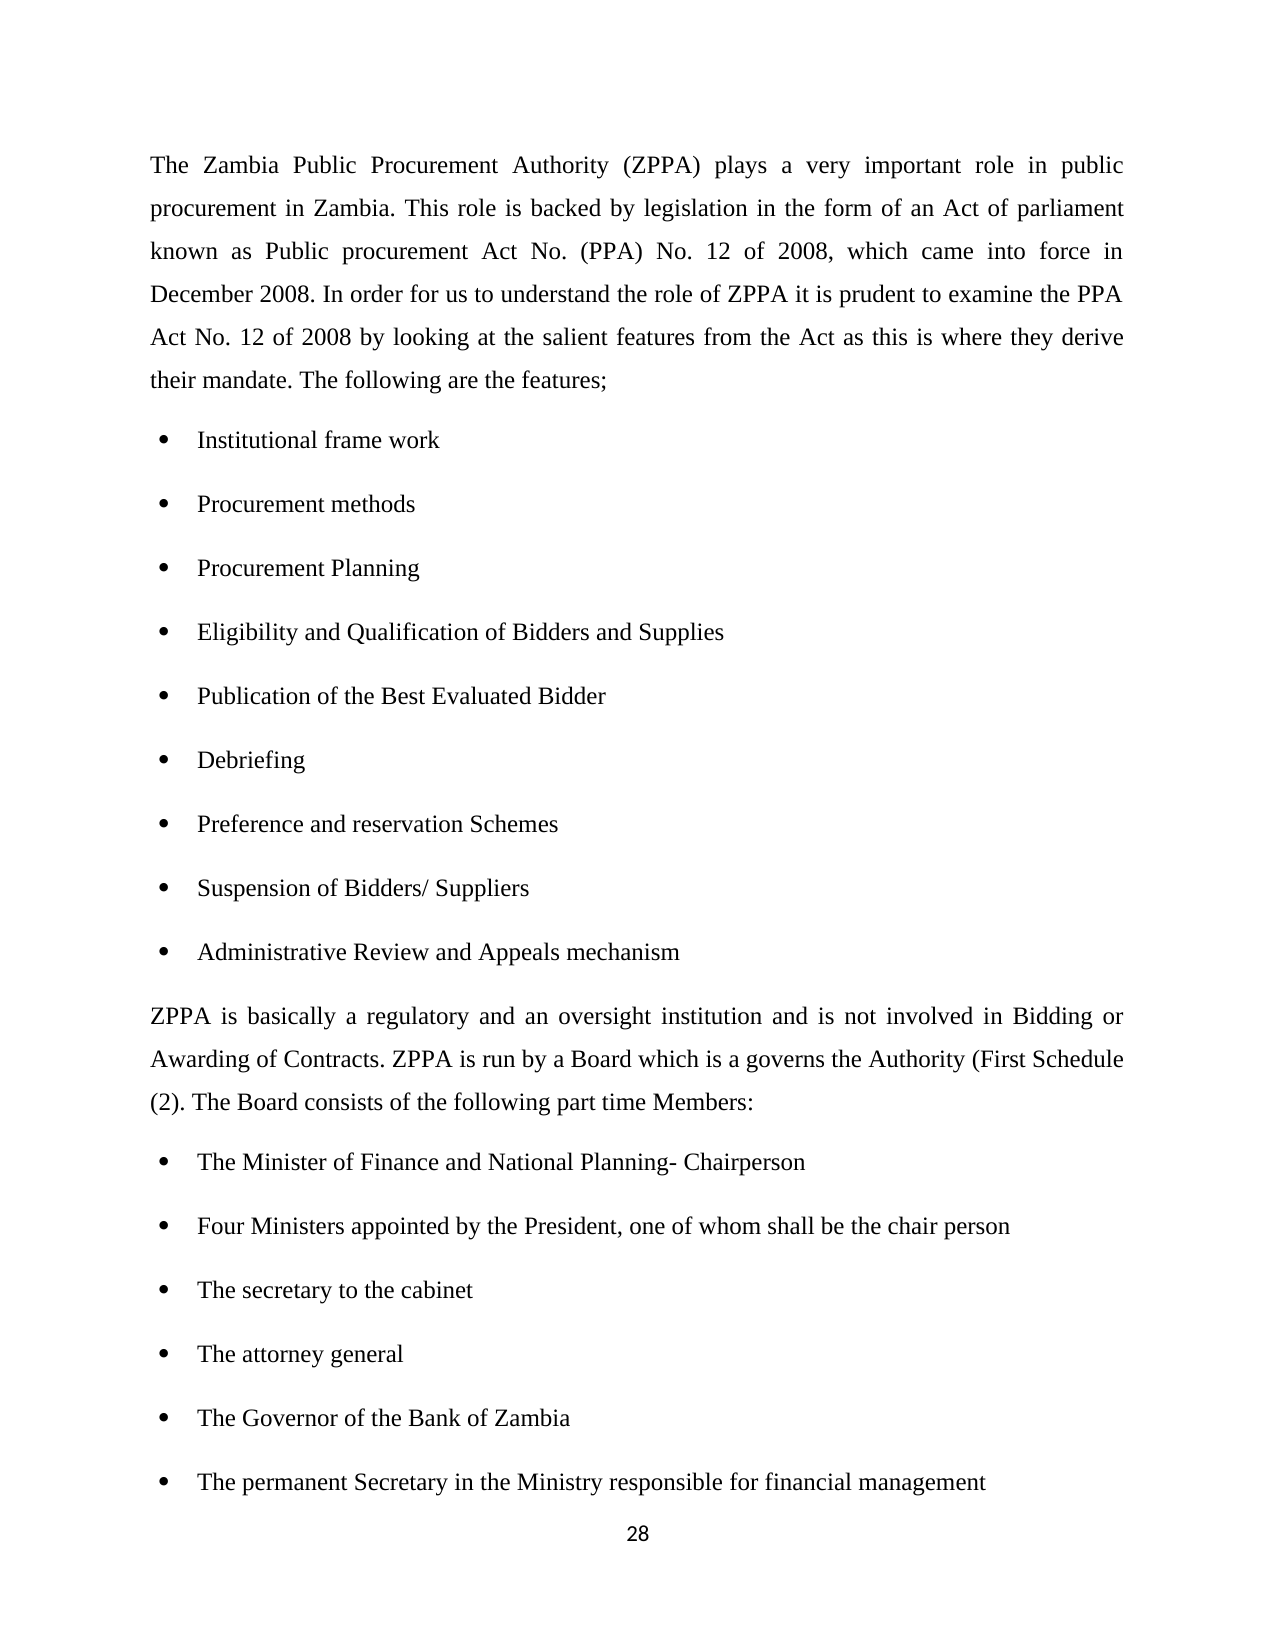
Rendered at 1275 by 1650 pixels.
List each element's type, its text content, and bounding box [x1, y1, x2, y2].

list Administrative Review and Appeals mechanism [159, 937, 1125, 966]
text ZPPA is basically a regulatory and an oversight institution and is not involved in Bidding or Awarding of Contracts. ZPPA is run by a Board which is a governs the Authority (First Schedule (2). The Board consists of the following part time Members: [150, 1001, 1125, 1116]
text The Zambia Public Procurement Authority (ZPPA) plays a very important role in public procurement in Zambia. This role is backed by legislation in the form of an Act of parliament known as Public procurement Act No. (PPA) No. 12 of 2008, which came into force in December 2008. In order for us to understand the role of ZPPA it is prudent to examine the PPA Act No. 12 of 2008 by looking at the salient features from the Act as this is where they derive their mandate. The following are the features; [150, 150, 1125, 394]
list The Governor of the Bank of Zambia [159, 1403, 1125, 1432]
list The attorney general [159, 1339, 1125, 1368]
list Procurement Planning [159, 553, 1125, 582]
list Publication of the Best Evaluated Bidder [159, 681, 1125, 710]
list Preference and reservation Schemes [159, 809, 1125, 838]
list The Minister of Finance and National Planning- Chairperson [159, 1147, 1125, 1176]
list Procurement methods [159, 489, 1125, 518]
list Debriefing [159, 745, 1125, 774]
list The secretary to the cabinet [159, 1275, 1125, 1304]
list Suspension of Bidders/ Suppliers [159, 873, 1125, 902]
list Institutional frame work [159, 425, 1125, 454]
list The permanent Secretary in the Ministry responsible for financial management [159, 1467, 1125, 1496]
list Eligibility and Qualification of Bidders and Supplies [159, 617, 1125, 646]
list Four Ministers appointed by the President, one of whom shall be the chair person [159, 1211, 1125, 1240]
